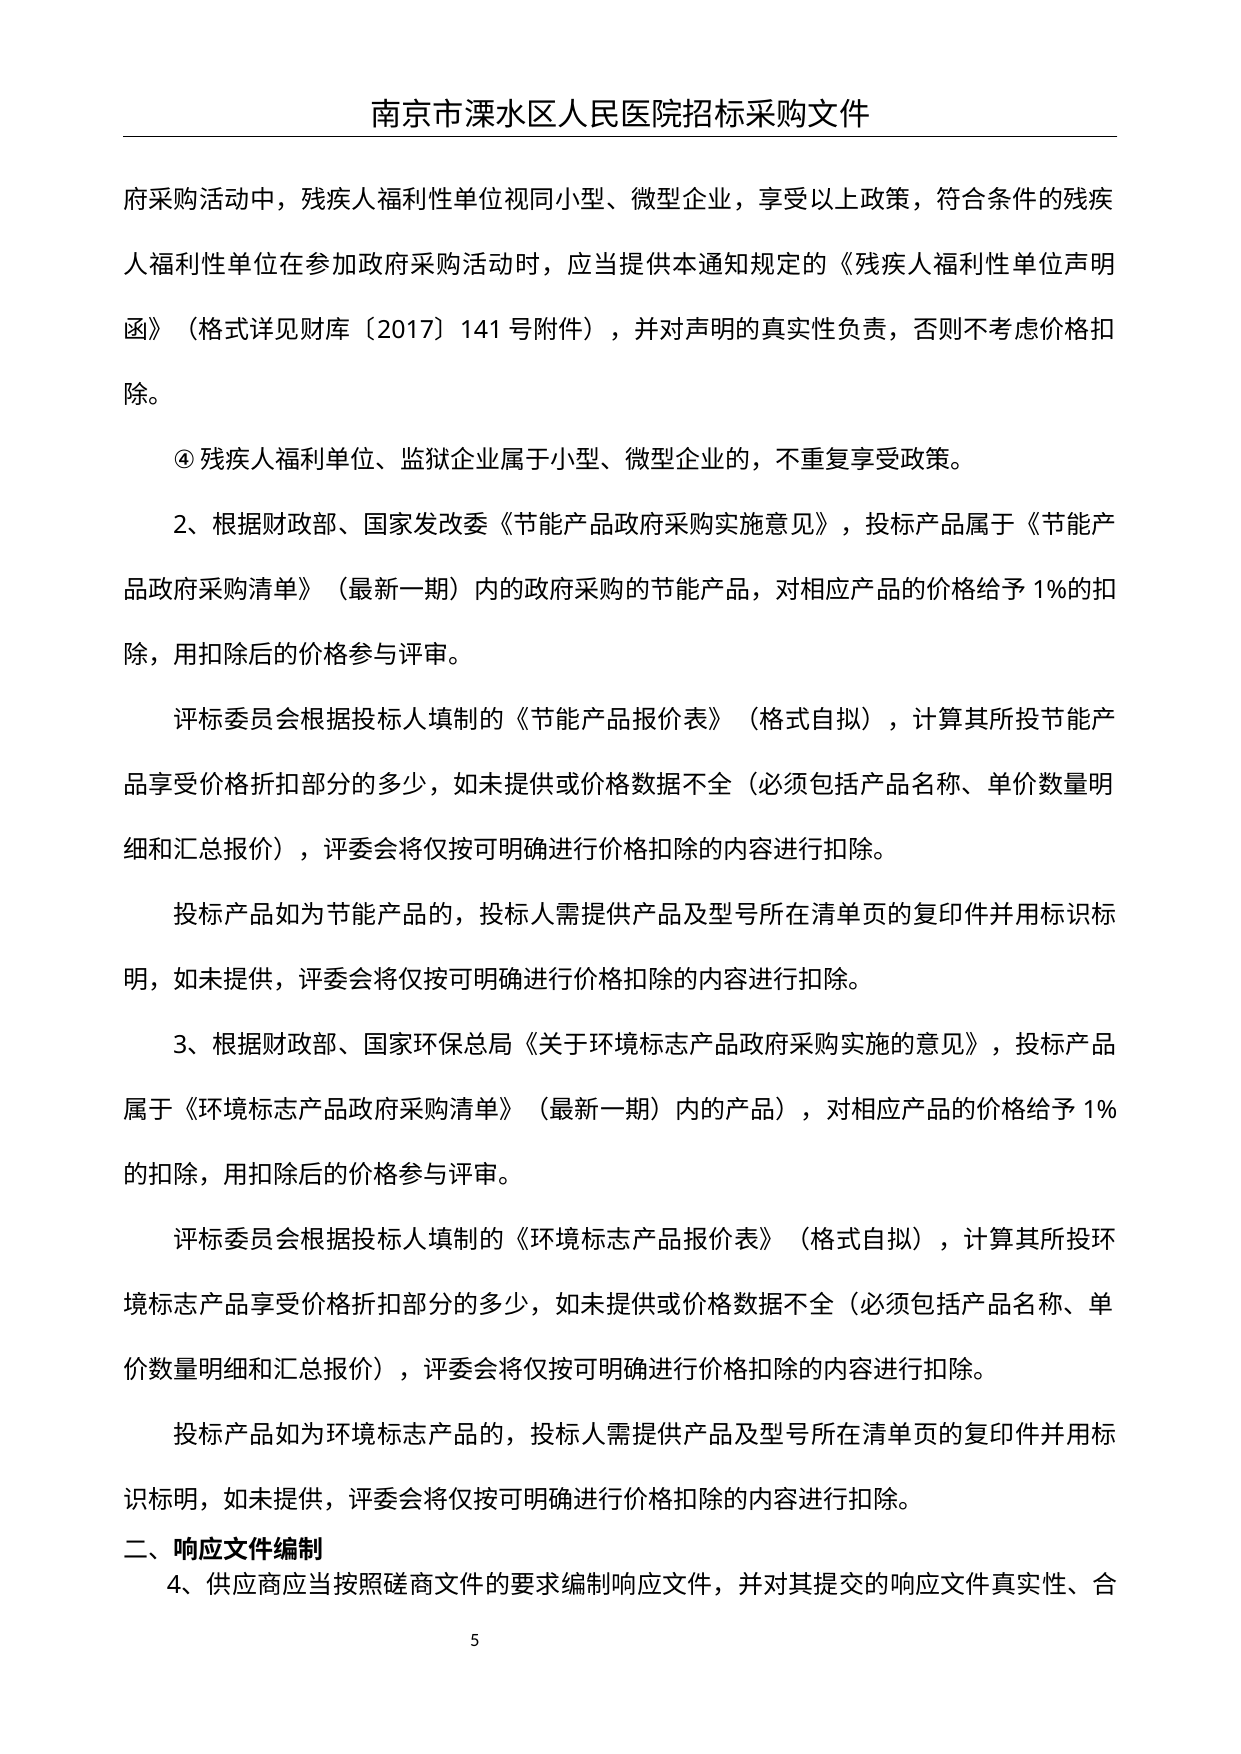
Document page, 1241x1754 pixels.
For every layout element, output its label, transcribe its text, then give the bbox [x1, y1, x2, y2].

text 投标产品如为节能产品的，投标人需提供产品及型号所在清单页的复印件并用标识标明，如未提供，评委会将仅按可明确进行价格扣除的内容进行扣除。 [123, 880, 1117, 1010]
text 评标委员会根据投标人填制的《节能产品报价表》（格式自拟），计算其所投节能产品享受价格折扣部分的多少，如未提供或价格数据不全（必须包括产品名称、单价数量明细和汇总报价），评委会将仅按可明确进行价格扣除的内容进行扣除。 [123, 685, 1117, 880]
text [123, 165, 1117, 425]
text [167, 1565, 1117, 1601]
text 3、根据财政部、国家环保总局《关于环境标志产品政府采购实施的意见》，投标产品属于《环境标志产品政府采购清单》（最新一期）内的产品），对相应产品的价格给予1%的扣除，用扣除后的价格参与评审。 [123, 1010, 1117, 1205]
text 评标委员会根据投标人填制的《环境标志产品报价表》（格式自拟），计算其所投环境标志产品享受价格折扣部分的多少，如未提供或价格数据不全（必须包括产品名称、单价数量明细和汇总报价），评委会将仅按可明确进行价格扣除的内容进行扣除。 [123, 1205, 1117, 1400]
text 投标产品如为环境标志产品的，投标人需提供产品及型号所在清单页的复印件并用标识标明，如未提供，评委会将仅按可明确进行价格扣除的内容进行扣除。 [123, 1400, 1117, 1530]
text ④残疾人福利单位、监狱企业属于小型、微型企业的，不重复享受政策。 [123, 425, 1117, 490]
text 2、根据财政部、国家发改委《节能产品政府采购实施意见》，投标产品属于《节能产品政府采购清单》（最新一期）内的政府采购的节能产品，对相应产品的价格给予1%的扣除，用扣除后的价格参与评审。 [123, 490, 1117, 685]
text 二、响应文件编制 [123, 1530, 1117, 1565]
